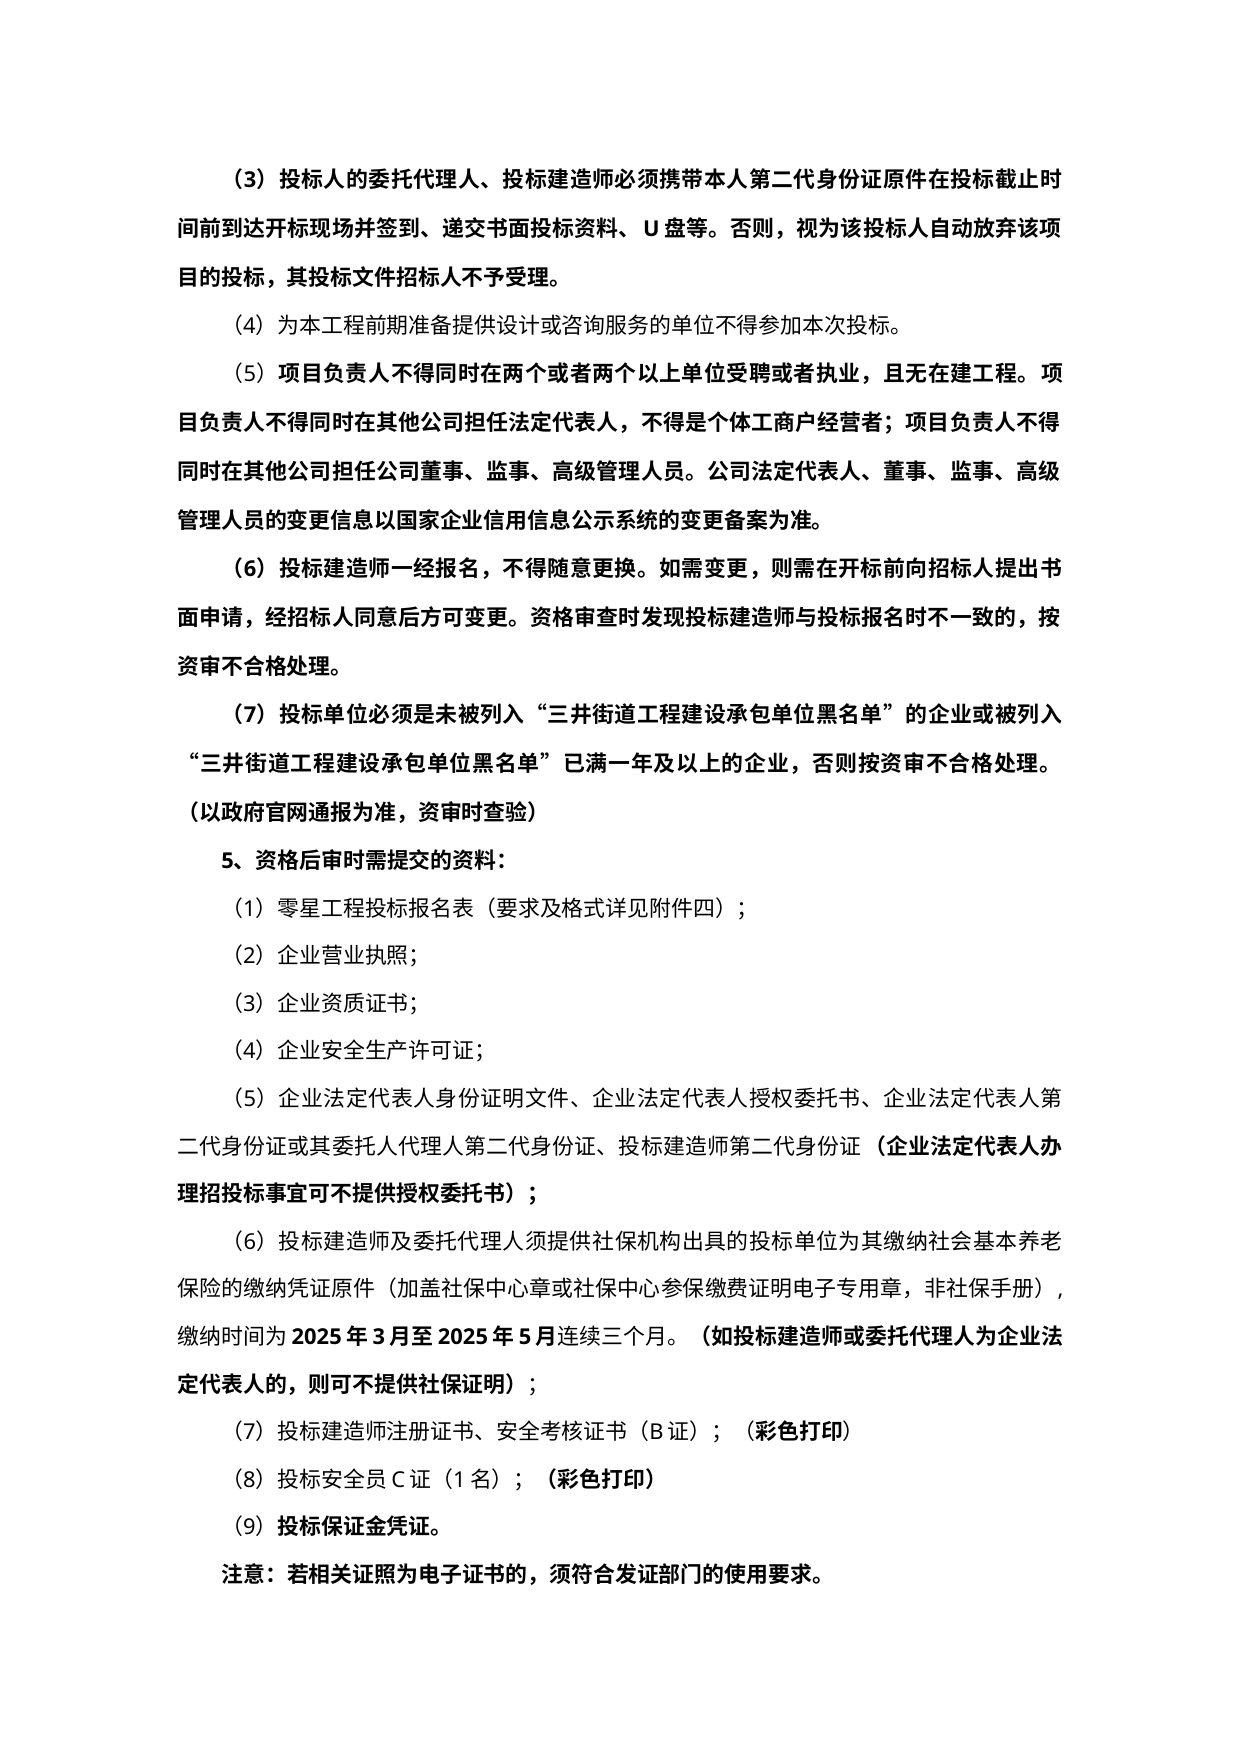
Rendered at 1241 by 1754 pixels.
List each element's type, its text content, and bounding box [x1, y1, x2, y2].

text （6）投标建造师及委托代理人须提供社保机构出具的投标单位为其缴纳社会基本养老保险的缴纳凭证原件（加盖社保中心章或社保中心参保缴费证明电子专用章，非社保手册）, 缴纳时间为2025年3月至2025年5月连续三个月。（如投标建造师或委托代理人为企业法定代表人的，则可不提供社保证明）； [177, 1224, 1063, 1398]
text （2）企业营业执照； [177, 938, 1063, 970]
text （5）项目负责人不得同时在两个或者两个以上单位受聘或者执业，且无在建工程。项目负责人不得同时在其他公司担任法定代表人，不得是个体工商户经营者；项目负责人不得同时在其他公司担任公司董事、监事、高级管理人员。公司法定代表人、董事、监事、高级管理人员的变更信息以国家企业信用信息公示系统的变更备案为准。 [177, 356, 1063, 535]
text （3）企业资质证书； [177, 986, 1063, 1018]
text （5）企业法定代表人身份证明文件、企业法定代表人授权委托书、企业法定代表人第二代身份证或其委托人代理人第二代身份证、投标建造师第二代身份证（企业法定代表人办理招投标事宜可不提供授权委托书）； [177, 1081, 1063, 1208]
text （7）投标单位必须是未被列入“三井街道工程建设承包单位黑名单”的企业或被列入“三井街道工程建设承包单位黑名单”已满一年及以上的企业，否则按资审不合格处理。（以政府官网通报为准，资审时查验） [177, 697, 1063, 827]
text （6）投标建造师一经报名，不得随意更换。如需变更，则需在开标前向招标人提出书面申请，经招标人同意后方可变更。资格审查时发现投标建造师与投标报名时不一致的，按资审不合格处理。 [177, 551, 1063, 681]
text 5、资格后审时需提交的资料： [177, 842, 1063, 875]
text 注意：若相关证照为电子证书的，须符合发证部门的使用要求。 [177, 1557, 1063, 1588]
text （4）企业安全生产许可证； [177, 1033, 1063, 1065]
text （1）零星工程投标报名表（要求及格式详见附件四）； [177, 891, 1063, 922]
text （7）投标建造师注册证书、安全考核证书（B证）；（彩色打印） [177, 1414, 1063, 1446]
text （4）为本工程前期准备提供设计或咨询服务的单位不得参加本次投标。 [177, 308, 1063, 340]
text （9）投标保证金凭证。 [177, 1509, 1063, 1541]
text （3）投标人的委托代理人、投标建造师必须携带本人第二代身份证原件在投标截止时间前到达开标现场并签到、递交书面投标资料、U盘等。否则，视为该投标人自动放弃该项目的投标，其投标文件招标人不予受理。 [177, 162, 1063, 292]
text （8）投标安全员C证（1名）；（彩色打印） [177, 1462, 1063, 1493]
